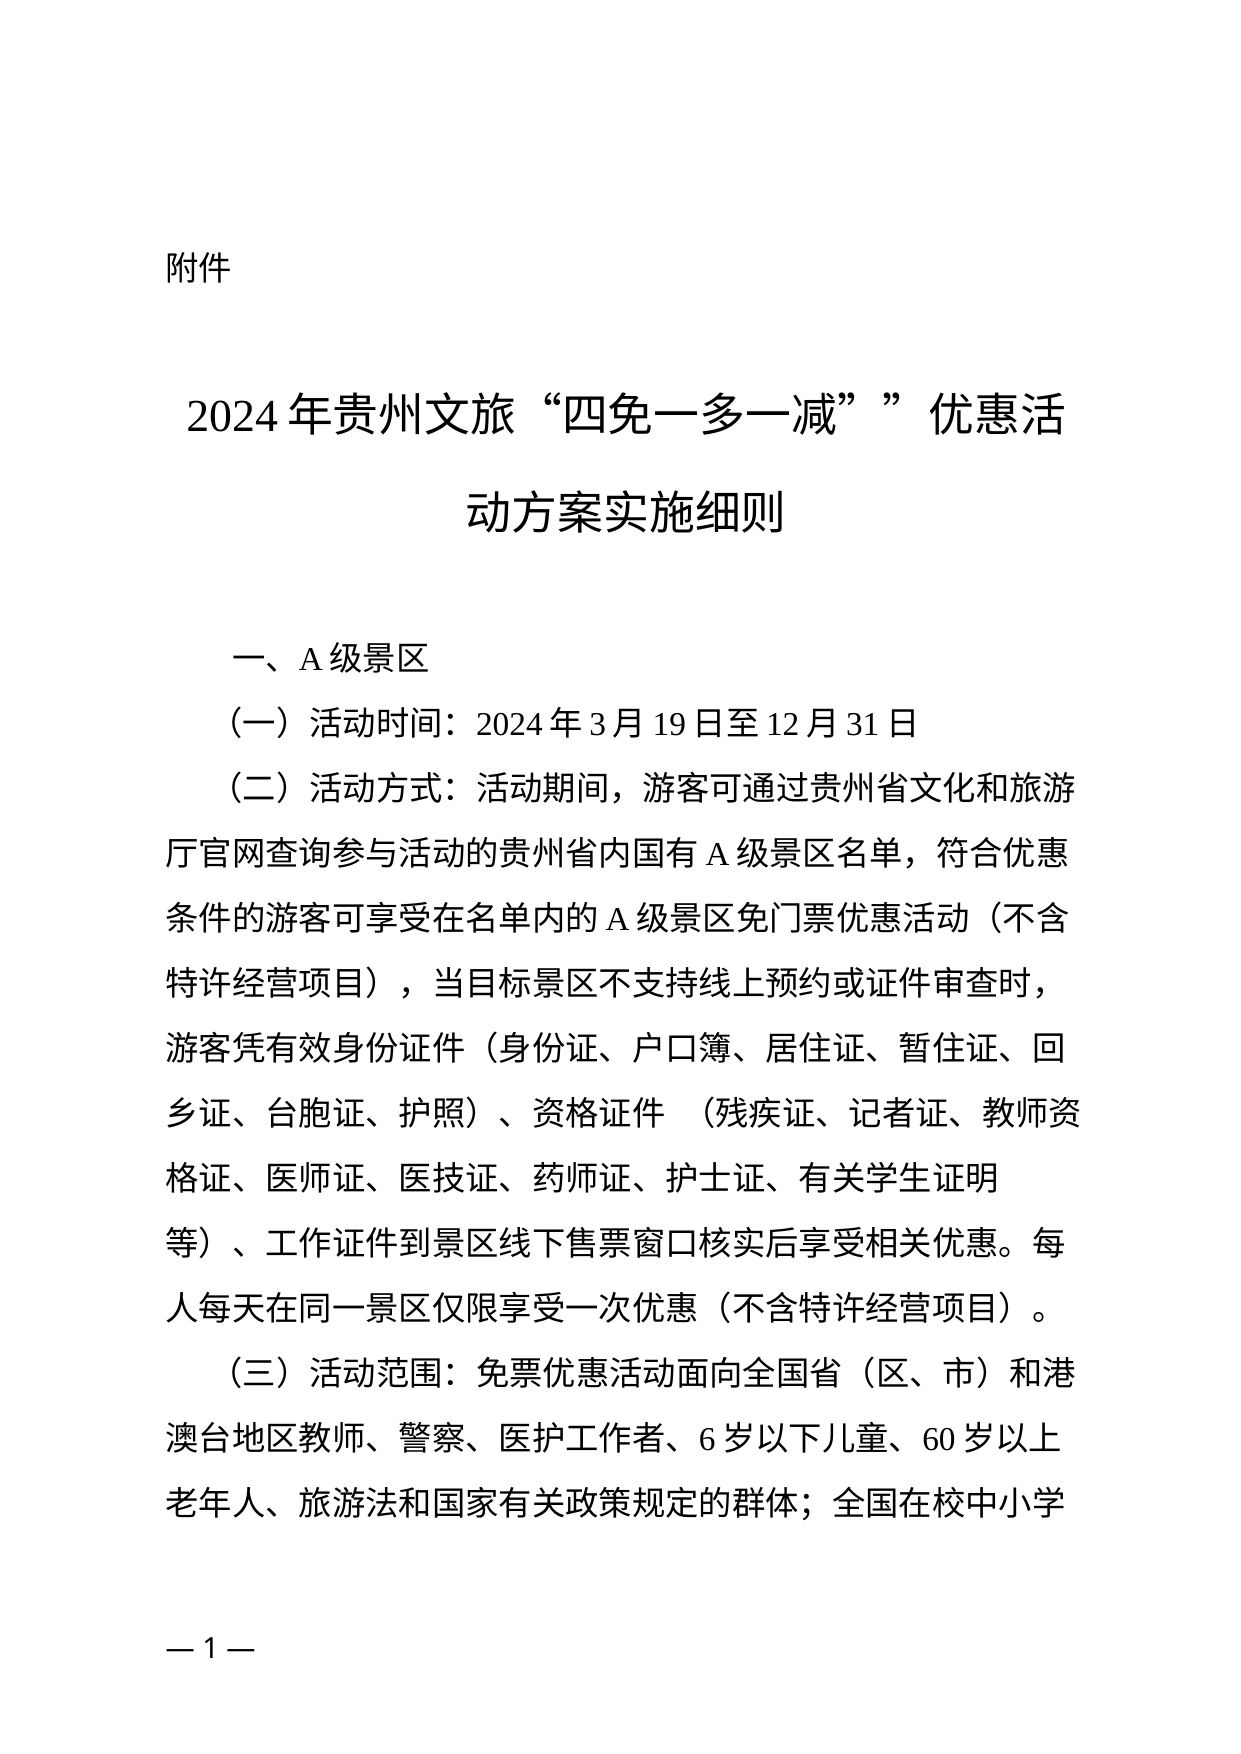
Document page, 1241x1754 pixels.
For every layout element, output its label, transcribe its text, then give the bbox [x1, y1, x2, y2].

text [165, 1338, 1087, 1533]
text （二）活动方式：活动期间，游客可通过贵州省文化和旅游厅官网查询参与活动的贵州省内国有A级景区名单，符合优惠条件的游客可享受在名单内的A级景区免门票优惠活动（不含特许经营项目），当目标景区不支持线上预约或证件审查时，游客凭有效身份证件（身份证、户口簿、居住证、暂住证、回乡证、台胞证、护照）、资格证件 （残疾证、记者证、教师资格证、医师证、医技证、药师证、护士证、有关学生证明等）、工作证件到景区线下售票窗口核实后享受相关优惠。每人每天在同一景区仅限享受一次优惠（不含特许经营项目）。 [165, 753, 1087, 1338]
text 2024年贵州文旅“四免一多一减””优惠活动方案实施细则 [165, 363, 1087, 558]
text （一）活动时间：2024年3月19日至12月31日 [165, 688, 1087, 753]
text 附件 [165, 233, 1087, 298]
text 一、A级景区 [165, 623, 1087, 688]
